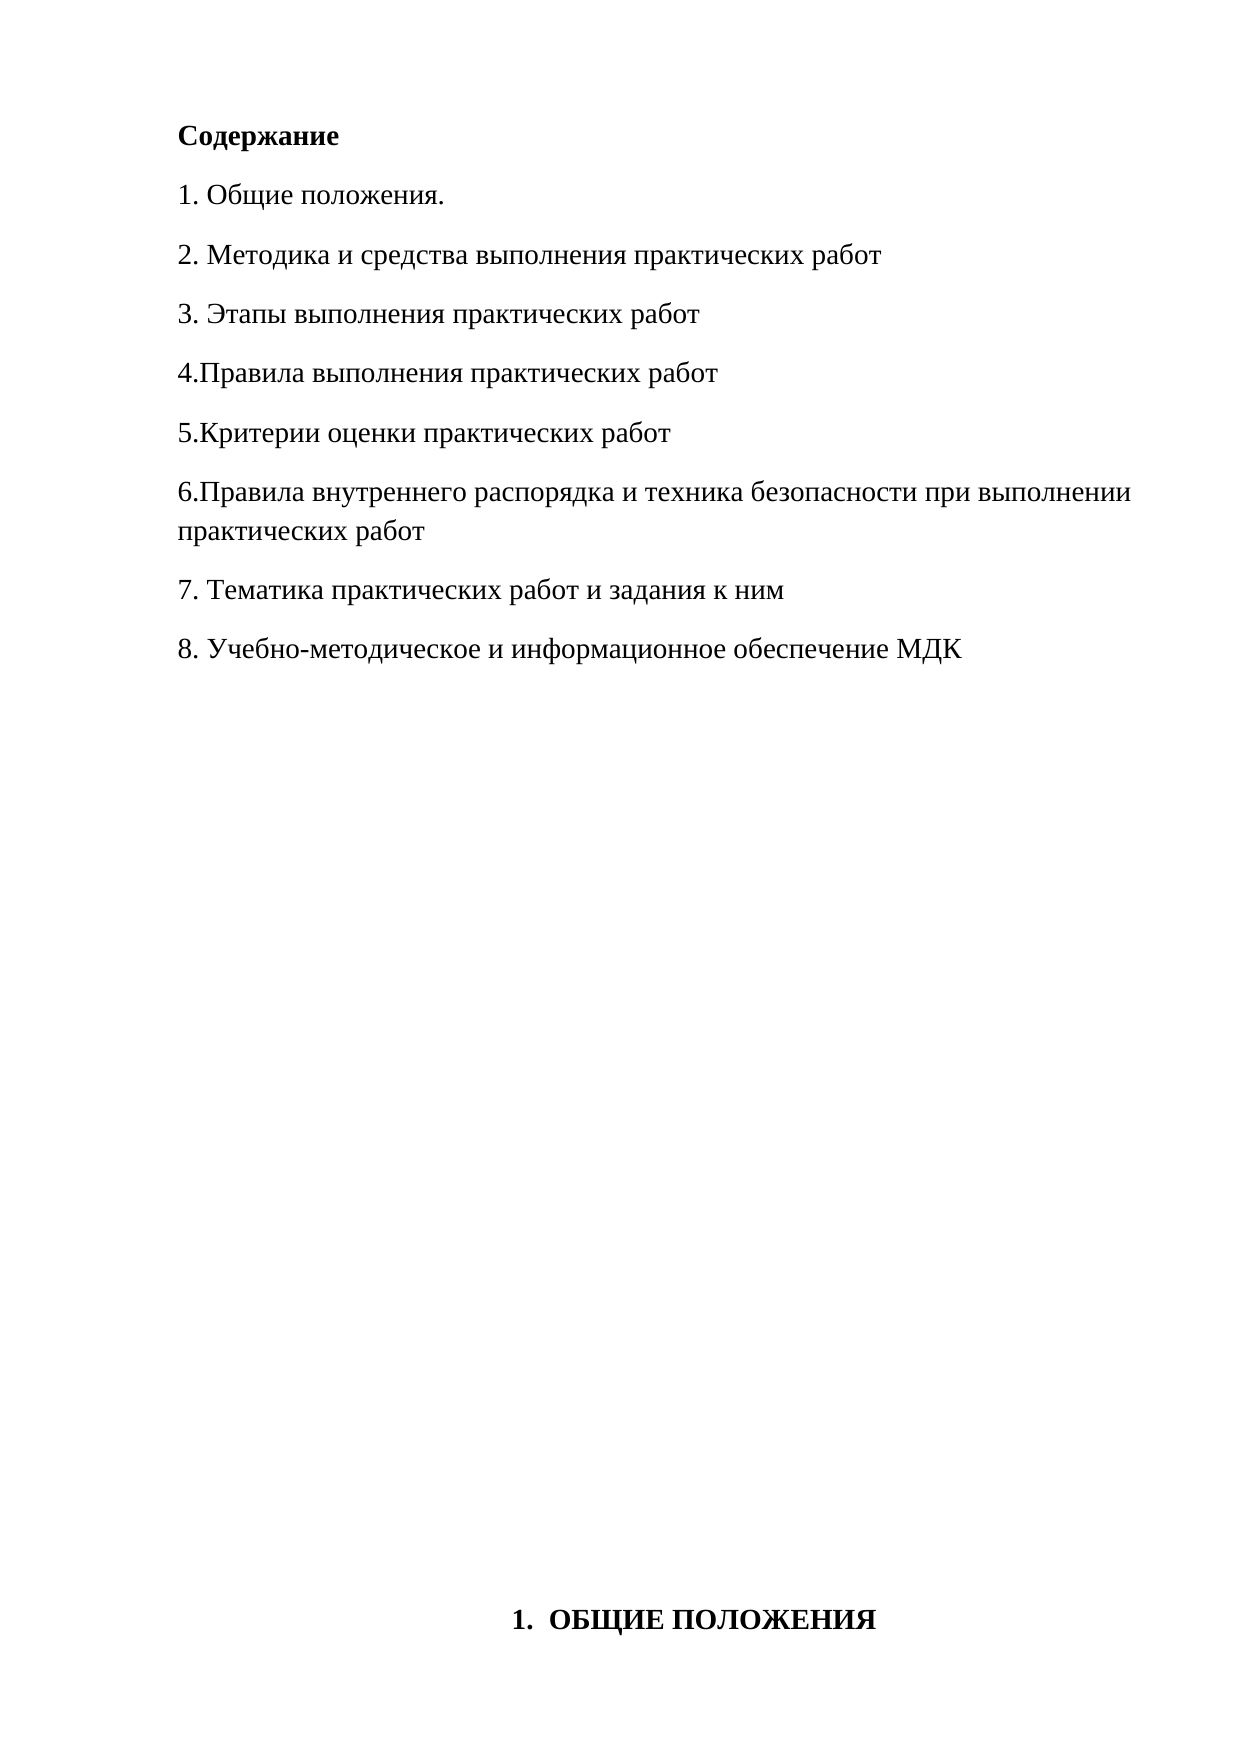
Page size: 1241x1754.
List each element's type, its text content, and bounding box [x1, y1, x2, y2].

text 1. Общие положения. [177, 177, 1152, 211]
text 4.Правила выполнения практических работ [177, 356, 1152, 389]
text 6.Правила внутреннего распорядка и техника безопасности при выполнении практических работ [177, 474, 1152, 546]
text 5.Критерии оценки практических работ [177, 415, 1152, 448]
text 7. Тематика практических работ и задания к ним [177, 572, 1152, 606]
list ОБЩИЕ ПОЛОЖЕНИЯ [236, 1602, 1152, 1636]
text 2. Методика и средства выполнения практических работ [177, 237, 1152, 270]
text 3. Этапы выполнения практических работ [177, 296, 1152, 330]
text Содержание [177, 118, 1152, 152]
text 8. Учебно-методическое и информационное обеспечение МДК [177, 632, 1152, 665]
